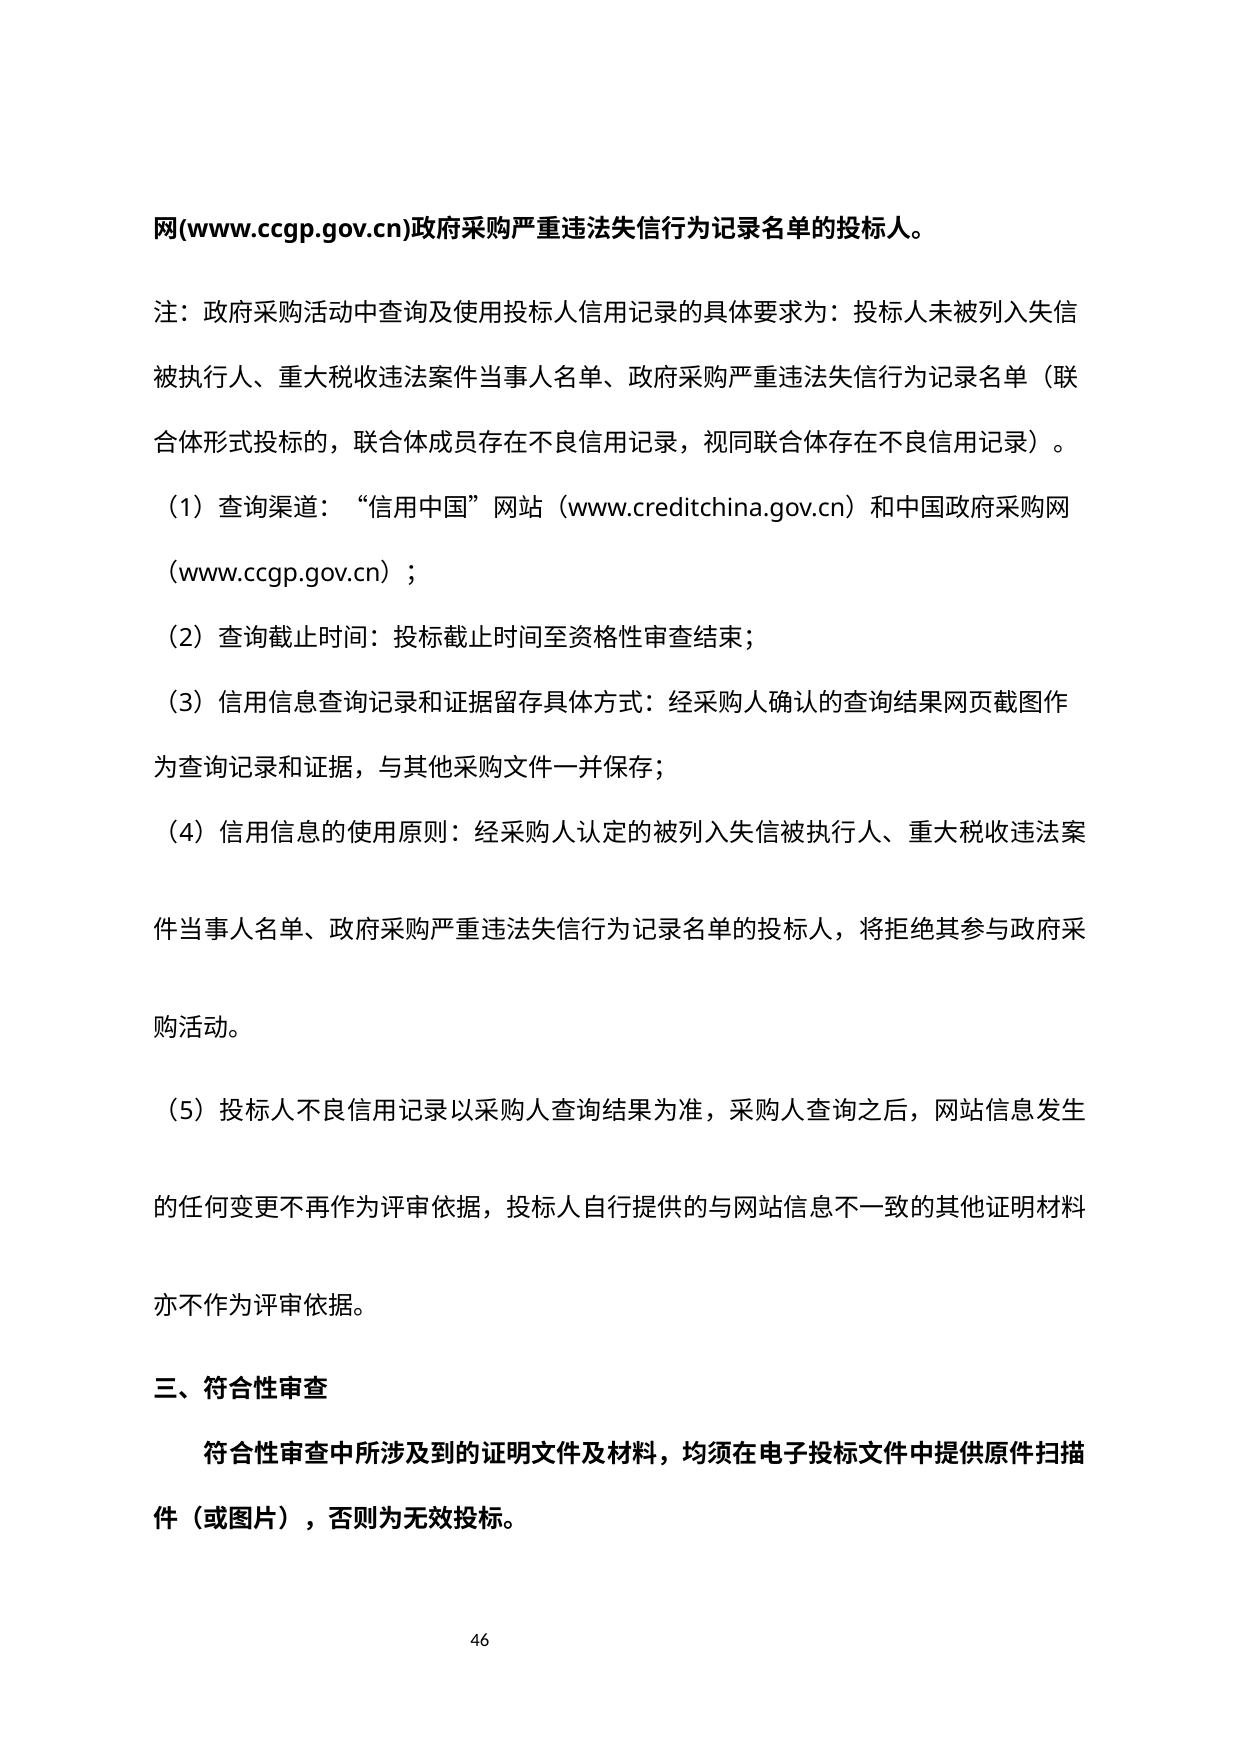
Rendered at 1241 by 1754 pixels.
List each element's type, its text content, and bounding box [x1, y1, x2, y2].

text （5）投标人不良信用记录以采购人查询结果为准，采购人查询之后，网站信息发生的任何变更不再作为评审依据，投标人自行提供的与网站信息不一致的其他证明材料亦不作为评审依据。 [153, 1076, 1087, 1336]
text （1）查询渠道：“信用中国”网站（www.creditchina.gov.cn）和中国政府采购网（www.ccgp.gov.cn）； [153, 473, 1087, 603]
text 符合性审查中所涉及到的证明文件及材料，均须在电子投标文件中提供原件扫描件（或图片），否则为无效投标。 [153, 1419, 1087, 1549]
text 注：政府采购活动中查询及使用投标人信用记录的具体要求为：投标人未被列入失信被执行人、重大税收违法案件当事人名单、政府采购严重违法失信行为记录名单（联合体形式投标的，联合体成员存在不良信用记录，视同联合体存在不良信用记录）。 [153, 278, 1087, 473]
text （2）查询截止时间：投标截止时间至资格性审查结束； [153, 603, 1087, 668]
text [153, 194, 1087, 259]
text （3）信用信息查询记录和证据留存具体方式：经采购人确认的查询结果网页截图作为查询记录和证据，与其他采购文件一并保存； [153, 668, 1087, 798]
text 三、符合性审查 [153, 1354, 1087, 1419]
text （4）信用信息的使用原则：经采购人认定的被列入失信被执行人、重大税收违法案件当事人名单、政府采购严重违法失信行为记录名单的投标人，将拒绝其参与政府采购活动。 [153, 798, 1087, 1058]
